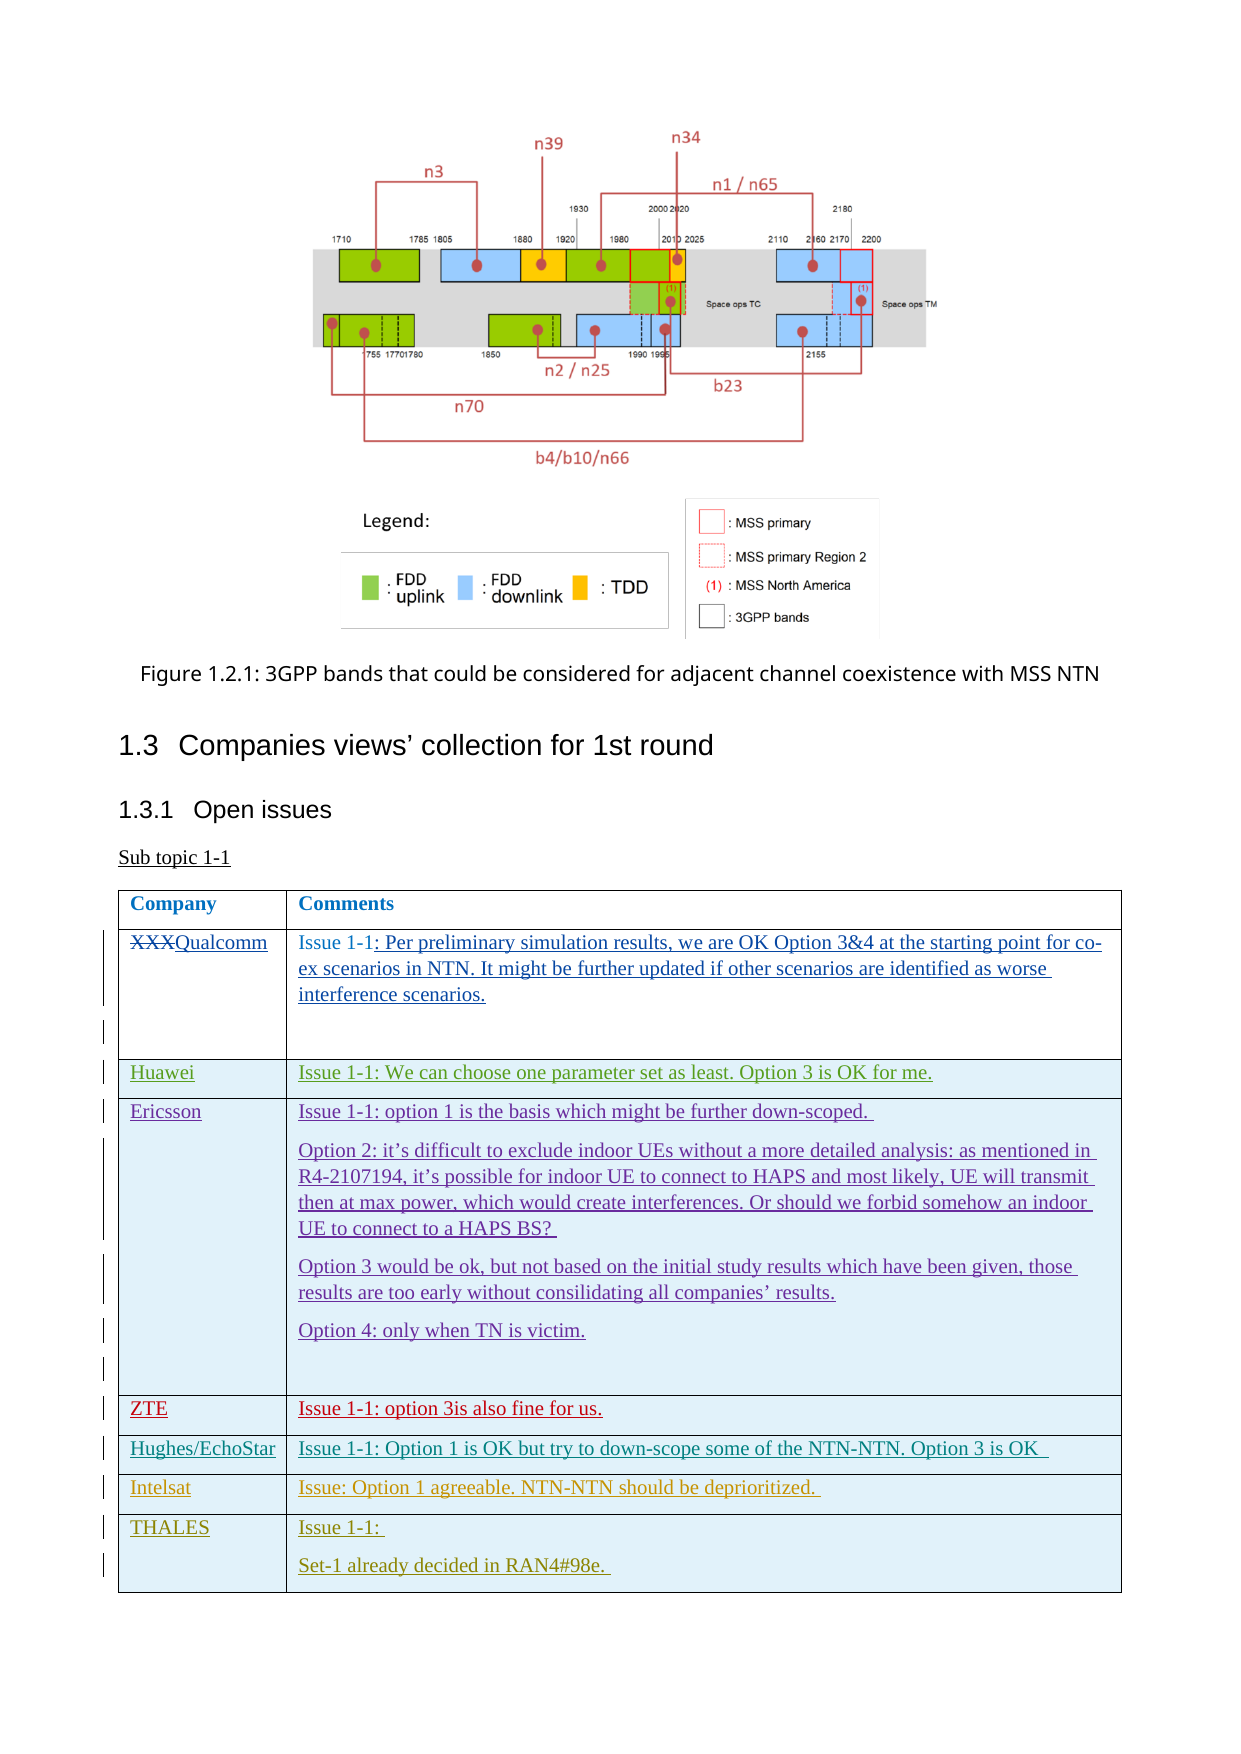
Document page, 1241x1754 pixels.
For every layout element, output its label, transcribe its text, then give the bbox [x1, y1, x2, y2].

table_header Company [119, 891, 286, 929]
text Figure 1.2.1: 3GPP bands that could be considered for adjacent channel coexistence with MSS NTN [118, 659, 1122, 688]
text Sub topic 1-1 [118, 845, 1122, 869]
subtitle Companies views’ collection for 1st round [118, 728, 1122, 761]
subtitle Open issues [118, 795, 1122, 824]
table_cell [119, 930, 286, 1059]
table_cell Issue 1-1 [287, 930, 1121, 1059]
picture [301, 118, 940, 639]
table_header Comments [287, 891, 1121, 929]
